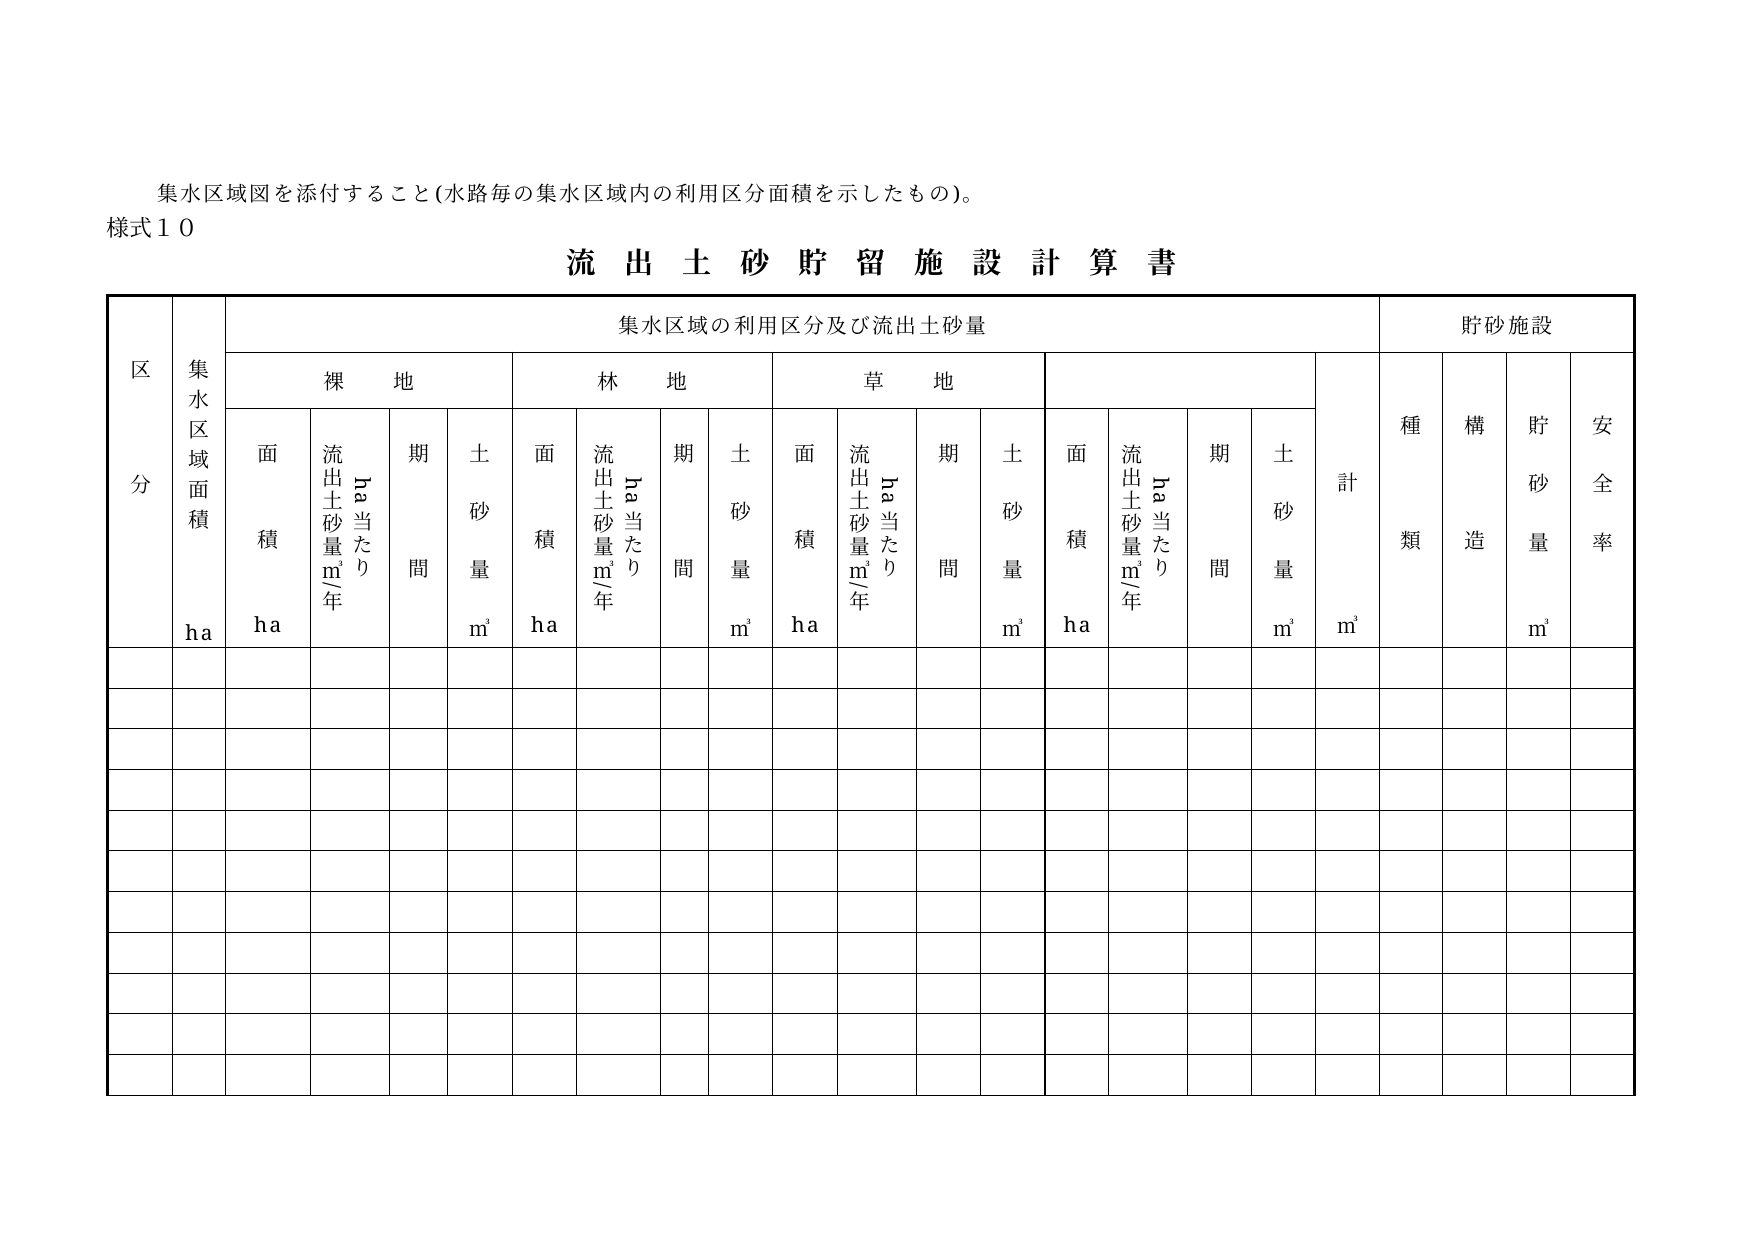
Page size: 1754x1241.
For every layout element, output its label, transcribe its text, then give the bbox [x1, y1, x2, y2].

table_cell [1046, 1055, 1108, 1095]
table_cell [838, 729, 916, 769]
table_cell [226, 729, 310, 769]
table_cell 期 間 [390, 409, 447, 647]
table_cell [226, 689, 310, 728]
table_cell [311, 851, 389, 891]
table_cell [1046, 851, 1108, 891]
table_cell [661, 851, 708, 891]
table_cell [1188, 933, 1251, 972]
table_cell [1571, 811, 1633, 850]
table_cell ha当たり 流出土砂量㎥/年 [577, 409, 660, 647]
table_cell [1571, 892, 1633, 932]
table_cell [1443, 974, 1506, 1013]
table_cell [981, 933, 1044, 972]
table_cell [981, 689, 1044, 728]
text 様式１０ [106, 207, 1636, 244]
table_cell [577, 892, 660, 932]
table_cell [513, 933, 576, 972]
table_cell [981, 851, 1044, 891]
table_cell [1109, 933, 1187, 972]
table_cell [311, 1014, 389, 1054]
table_cell 安 全 率 [1571, 353, 1633, 647]
table_cell [838, 974, 916, 1013]
table_cell [661, 689, 708, 728]
table_cell [390, 974, 447, 1013]
table_cell [1443, 770, 1506, 809]
table_cell [109, 811, 172, 850]
table_cell 期 間 [1188, 409, 1251, 647]
table_cell [390, 851, 447, 891]
table_cell [109, 1014, 172, 1054]
table_cell 期 間 [661, 409, 708, 647]
table_cell [577, 648, 660, 687]
table_cell [709, 689, 772, 728]
table_cell 土 砂 量 ㎥ [709, 409, 772, 647]
table_cell 貯 砂 量 ㎥ [1507, 353, 1570, 647]
table_cell [390, 892, 447, 932]
table_cell [226, 1014, 310, 1054]
table_cell [1316, 892, 1379, 932]
table_cell [513, 974, 576, 1013]
table_cell [226, 974, 310, 1013]
table_cell [1109, 892, 1187, 932]
table_cell 草 地 [773, 353, 1044, 407]
table_cell 面 積 ha [773, 409, 837, 647]
table_cell [390, 729, 447, 769]
table_cell [448, 689, 512, 728]
table_cell [1443, 851, 1506, 891]
table_cell [513, 811, 576, 850]
table_cell [1443, 648, 1506, 687]
table_cell [981, 648, 1044, 687]
table_cell [1188, 729, 1251, 769]
table_cell [1252, 1055, 1315, 1095]
table_cell [513, 892, 576, 932]
table_cell [838, 770, 916, 809]
table_cell [109, 689, 172, 728]
table_cell [1188, 1014, 1251, 1054]
table_cell [311, 974, 389, 1013]
table_cell [709, 811, 772, 850]
table_cell [1380, 851, 1442, 891]
table_cell [773, 1055, 837, 1095]
table_cell [1507, 1014, 1570, 1054]
table_cell [1443, 933, 1506, 972]
table_cell [1316, 770, 1379, 809]
table_cell [448, 892, 512, 932]
table_cell [1380, 1014, 1442, 1054]
table_cell [709, 933, 772, 972]
table_cell [709, 770, 772, 809]
table_cell [226, 811, 310, 850]
table_cell [1571, 1055, 1633, 1095]
table_cell [661, 811, 708, 850]
table_cell [1316, 811, 1379, 850]
table_cell [1507, 974, 1570, 1013]
table_cell [226, 933, 310, 972]
table_cell [1046, 811, 1108, 850]
table_cell 林 地 [513, 353, 772, 407]
table_cell [1046, 353, 1315, 407]
table_cell ha当たり 流出土砂量㎥/年 [838, 409, 916, 647]
table_cell [577, 770, 660, 809]
table_cell [513, 648, 576, 687]
table_cell [1571, 689, 1633, 728]
table_cell [1443, 811, 1506, 850]
table_cell [661, 1055, 708, 1095]
table_cell [390, 770, 447, 809]
table_cell 種 類 [1380, 353, 1442, 647]
table_cell [311, 892, 389, 932]
table_cell [1046, 648, 1108, 687]
table_cell [773, 892, 837, 932]
table_cell [1507, 1055, 1570, 1095]
table_cell [390, 1014, 447, 1054]
table_cell [226, 892, 310, 932]
table_cell 土 砂 量 ㎥ [1252, 409, 1315, 647]
text 流 出 土 砂 貯 留 施 設 計 算 書 [106, 244, 1636, 281]
table_cell [1109, 1014, 1187, 1054]
table_cell [448, 933, 512, 972]
table_cell [917, 851, 980, 891]
table_cell [1109, 689, 1187, 728]
table_cell [917, 648, 980, 687]
table_cell 裸 地 [226, 353, 512, 407]
table_cell [709, 1014, 772, 1054]
table_cell [390, 1055, 447, 1095]
table_cell [109, 892, 172, 932]
table_cell [1252, 933, 1315, 972]
table_cell ha当たり 流出土砂量㎥/年 [311, 409, 389, 647]
table_cell [577, 1055, 660, 1095]
table_cell [173, 729, 225, 769]
table_cell [173, 974, 225, 1013]
table_cell [1571, 729, 1633, 769]
table_cell [773, 974, 837, 1013]
table_header 貯砂施設 [1380, 297, 1633, 352]
table_cell [1507, 689, 1570, 728]
table_cell [1188, 1055, 1251, 1095]
table_cell [1380, 811, 1442, 850]
table_cell [1252, 851, 1315, 891]
table_cell [773, 648, 837, 687]
table_cell [1109, 648, 1187, 687]
table_cell [661, 729, 708, 769]
table_cell [1507, 648, 1570, 687]
table_cell [981, 729, 1044, 769]
table_cell [577, 689, 660, 728]
table_cell [226, 851, 310, 891]
table_cell [838, 811, 916, 850]
table_cell [661, 648, 708, 687]
table_cell [917, 933, 980, 972]
table_header 区 分 [109, 297, 172, 647]
table_cell [109, 648, 172, 687]
table_cell [773, 770, 837, 809]
table_cell [1188, 974, 1251, 1013]
table_cell [709, 729, 772, 769]
table_cell [577, 933, 660, 972]
table_cell [109, 851, 172, 891]
table_cell [1507, 851, 1570, 891]
table_cell [109, 770, 172, 809]
table_cell [311, 689, 389, 728]
table_cell [1380, 974, 1442, 1013]
table_cell [513, 770, 576, 809]
table_cell [513, 1014, 576, 1054]
table_cell [1571, 974, 1633, 1013]
table_cell [1571, 770, 1633, 809]
table_cell 土 砂 量 ㎥ [448, 409, 512, 647]
table_cell [1046, 933, 1108, 972]
table_cell [661, 892, 708, 932]
table_cell [917, 974, 980, 1013]
table_cell [1188, 648, 1251, 687]
table_cell [661, 770, 708, 809]
table_cell [1046, 689, 1108, 728]
table_cell [838, 1014, 916, 1054]
table_cell [448, 648, 512, 687]
table_cell [109, 974, 172, 1013]
table_cell [577, 974, 660, 1013]
table_cell [311, 770, 389, 809]
table_cell [513, 689, 576, 728]
table_cell [981, 974, 1044, 1013]
table_cell [917, 729, 980, 769]
table_cell [390, 933, 447, 972]
table_cell [1252, 811, 1315, 850]
table_cell [311, 811, 389, 850]
text 集水区域図を添付すること(水路毎の集水区域内の利用区分面積を示したもの)。 [106, 177, 1636, 207]
table_cell [1316, 648, 1379, 687]
table_cell [1252, 689, 1315, 728]
table_cell [1316, 689, 1379, 728]
table_cell [1443, 1055, 1506, 1095]
table_cell [773, 689, 837, 728]
table_cell [1443, 892, 1506, 932]
table_cell [981, 1055, 1044, 1095]
table_cell [577, 1014, 660, 1054]
table_cell [1316, 1055, 1379, 1095]
table_cell [1316, 1014, 1379, 1054]
table_cell [109, 729, 172, 769]
table_cell [173, 689, 225, 728]
table_cell [773, 933, 837, 972]
table_cell [1380, 770, 1442, 809]
table_cell 面 積 ha [1046, 409, 1108, 647]
table_cell [577, 811, 660, 850]
table_cell [513, 729, 576, 769]
table_cell [1380, 689, 1442, 728]
table_cell [838, 648, 916, 687]
table_cell [917, 1055, 980, 1095]
table_cell [448, 1014, 512, 1054]
table_cell [448, 811, 512, 850]
table_cell [1316, 729, 1379, 769]
table_cell [981, 770, 1044, 809]
table_cell [1571, 933, 1633, 972]
table_cell [1188, 811, 1251, 850]
table_cell [1443, 1014, 1506, 1054]
table_cell [1380, 933, 1442, 972]
table_cell [917, 1014, 980, 1054]
table_cell [1252, 1014, 1315, 1054]
table_cell [1571, 1014, 1633, 1054]
table_header 集水区域面積 ha [173, 297, 225, 647]
table_cell 面 積 ha [513, 409, 576, 647]
table_cell [709, 892, 772, 932]
table_cell [577, 851, 660, 891]
table_cell [661, 1014, 708, 1054]
table_cell [1252, 648, 1315, 687]
table_cell [917, 689, 980, 728]
table_cell [1188, 770, 1251, 809]
table_cell [1109, 770, 1187, 809]
table_cell [448, 1055, 512, 1095]
table_cell [1109, 851, 1187, 891]
table_cell [173, 851, 225, 891]
table_cell [311, 648, 389, 687]
table_cell [917, 770, 980, 809]
table_cell [173, 933, 225, 972]
table_cell 土 砂 量 ㎥ [981, 409, 1044, 647]
table_cell [513, 851, 576, 891]
table_cell [1571, 648, 1633, 687]
table_cell [109, 933, 172, 972]
table_cell [709, 1055, 772, 1095]
table_cell [661, 933, 708, 972]
table_cell 面 積 ha [226, 409, 310, 647]
table_cell [709, 648, 772, 687]
table_cell [1046, 770, 1108, 809]
table_cell 構 造 [1443, 353, 1506, 647]
table_cell [1380, 892, 1442, 932]
table_cell [1252, 974, 1315, 1013]
table_cell [1188, 892, 1251, 932]
table_cell [173, 1055, 225, 1095]
table_cell [838, 851, 916, 891]
table_cell [1046, 892, 1108, 932]
table_cell [448, 851, 512, 891]
table_cell [1316, 933, 1379, 972]
table_cell [390, 689, 447, 728]
table_cell [1507, 811, 1570, 850]
table_cell [577, 729, 660, 769]
table_cell [773, 729, 837, 769]
table_cell [1188, 689, 1251, 728]
table_cell [981, 1014, 1044, 1054]
table_cell [448, 770, 512, 809]
table_cell [226, 1055, 310, 1095]
table_cell 期 間 [917, 409, 980, 647]
table_cell [1252, 770, 1315, 809]
table_cell [1252, 892, 1315, 932]
table_cell ha当たり 流出土砂量㎥/年 [1109, 409, 1187, 647]
table_cell [773, 851, 837, 891]
table_cell [709, 851, 772, 891]
table_cell [838, 892, 916, 932]
table_cell [838, 1055, 916, 1095]
table_cell [1316, 974, 1379, 1013]
table_cell [1109, 729, 1187, 769]
table_cell [1507, 933, 1570, 972]
table_cell [173, 811, 225, 850]
table_cell [173, 770, 225, 809]
table_cell [1046, 1014, 1108, 1054]
table_cell [838, 689, 916, 728]
table_header 集水区域の利用区分及び流出土砂量 [226, 297, 1379, 352]
table_cell [311, 1055, 389, 1095]
table_cell [226, 770, 310, 809]
table_cell [1109, 974, 1187, 1013]
table_cell [1380, 729, 1442, 769]
table_cell [311, 729, 389, 769]
table_cell [173, 1014, 225, 1054]
table_cell [838, 933, 916, 972]
table_cell [1507, 892, 1570, 932]
table_cell [390, 811, 447, 850]
table_cell [1109, 1055, 1187, 1095]
table_cell [1109, 811, 1187, 850]
table_cell [1571, 851, 1633, 891]
table_cell [773, 1014, 837, 1054]
table_cell [1252, 729, 1315, 769]
table_cell [1380, 1055, 1442, 1095]
table_cell [448, 974, 512, 1013]
table_cell [1046, 729, 1108, 769]
table_cell [1443, 689, 1506, 728]
table_cell [1188, 851, 1251, 891]
table_cell [1443, 729, 1506, 769]
table_cell [226, 648, 310, 687]
table_cell [390, 648, 447, 687]
table_cell 計 ㎥ [1316, 353, 1379, 647]
table_cell [917, 811, 980, 850]
table_cell [709, 974, 772, 1013]
table_cell [981, 892, 1044, 932]
table_cell [1046, 974, 1108, 1013]
table_cell [773, 811, 837, 850]
table_cell [981, 811, 1044, 850]
table_cell [109, 1055, 172, 1095]
table_cell [1316, 851, 1379, 891]
table_cell [917, 892, 980, 932]
table_cell [1507, 729, 1570, 769]
table_cell [173, 892, 225, 932]
table_cell [661, 974, 708, 1013]
table_cell [173, 648, 225, 687]
table_cell [311, 933, 389, 972]
table_cell [1380, 648, 1442, 687]
table_cell [513, 1055, 576, 1095]
table_cell [1507, 770, 1570, 809]
table_cell [448, 729, 512, 769]
